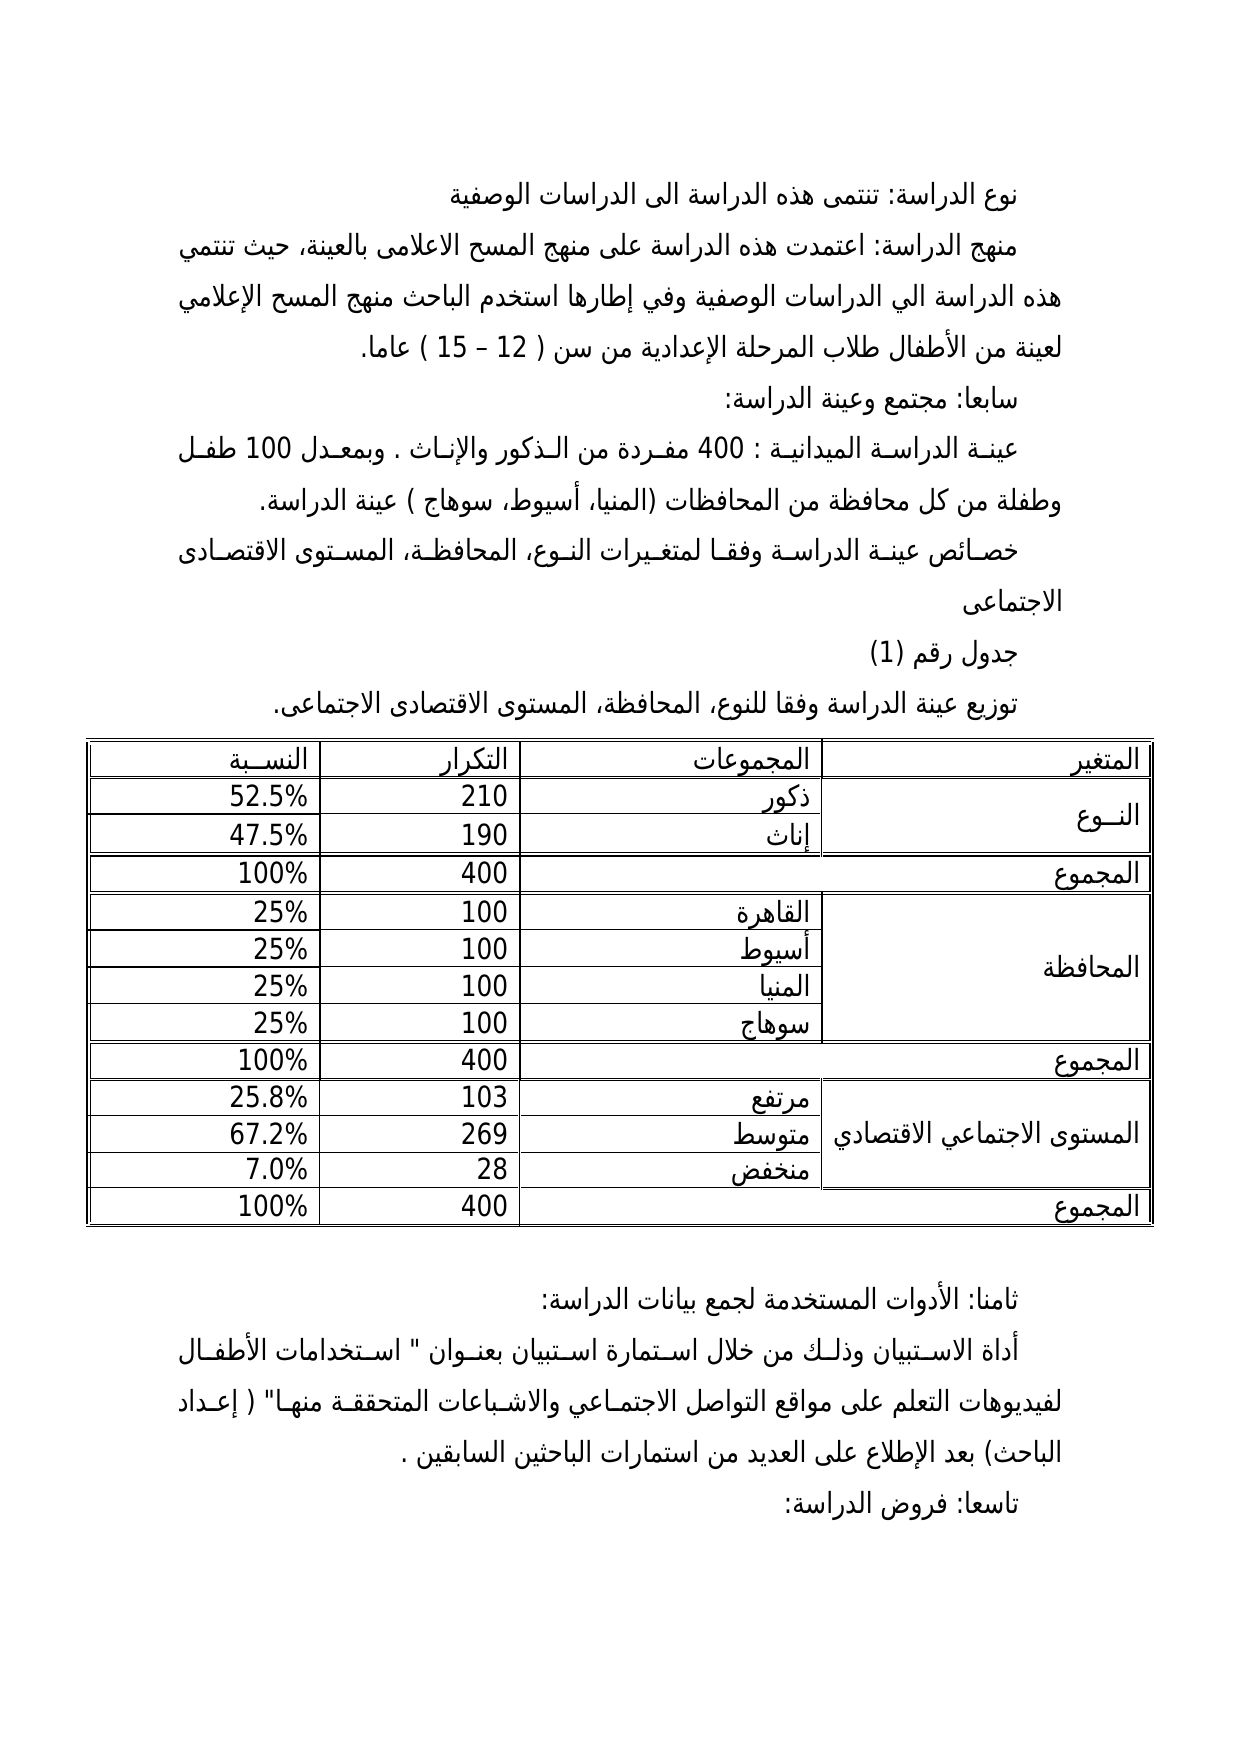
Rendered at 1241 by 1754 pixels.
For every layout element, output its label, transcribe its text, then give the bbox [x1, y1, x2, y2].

text توزيع عينة الدراسة وفقا للنوع، المحافظة، المستوى الاقتصادى الاجتماعى. [177, 687, 1063, 721]
table_cell 100 [321, 895, 519, 929]
table_cell مرتفع [520, 1078, 821, 1114]
table_header النســبة [89, 742, 319, 776]
table_cell المستوى الاجتماعي الاقتصادي [822, 1078, 1150, 1187]
table_cell 100% [89, 1188, 319, 1224]
table_cell 190 [321, 814, 519, 852]
table_cell 400 [321, 1044, 519, 1077]
text سابعا: مجتمع وعينة الدراسة: [177, 381, 1063, 415]
table_cell 7.0% [91, 1153, 319, 1187]
table_cell المجموع [520, 1187, 1152, 1224]
text نوع الدراسة: تنتمى هذه الدراسة الى الدراسات الوصفية [177, 177, 1063, 211]
table_header المجموعات [521, 742, 821, 776]
text خصائص عينة الدراسة وفقا لمتغيرات النوع، المحافظة، المستوى الاقتصادى الاجتماعى [177, 534, 1063, 619]
table_cell 100% [91, 1044, 319, 1077]
table_cell 269 [320, 1115, 519, 1152]
table_cell 100 [321, 967, 519, 1003]
table_cell 100 [321, 1004, 519, 1040]
table_header التكرار [321, 742, 519, 776]
table_cell 28 [320, 1152, 519, 1187]
table_cell أسيوط [521, 930, 821, 966]
table_cell القاهرة [521, 895, 821, 929]
text عينة الدراسة الميدانية : 400 مفردة من الذكور والإناث . وبمعدل 100 طفل وطفلة من كل محافظة من المحافظات (المنيا، أسيوط، سوهاج ) عينة الدراسة. [177, 432, 1063, 517]
table_cell ذكور [521, 777, 821, 813]
table_cell 52.5% [91, 779, 319, 813]
table_cell المجموع [521, 852, 1152, 891]
table_cell 25% [91, 931, 319, 966]
table_cell متوسط [520, 1115, 821, 1152]
table_cell المنيا [521, 967, 821, 1003]
table_cell 25% [91, 1004, 319, 1040]
table_cell 47.5% [91, 815, 319, 852]
text جدول رقم (1) [177, 636, 1063, 669]
table_cell 100 [321, 930, 519, 966]
table_cell سوهاج [521, 1004, 821, 1040]
table_cell 25% [91, 895, 319, 929]
table_cell 100% [91, 857, 319, 891]
text ثامنا: الأدوات المستخدمة لجمع بيانات الدراسة: [177, 1282, 1063, 1316]
table_cell 25% [91, 968, 319, 1003]
table_cell المحافظة [823, 895, 1149, 1040]
text أداة الاستبيان وذلك من خلال استمارة استبيان بعنوان " استخدامات الأطفال لفيديوهات التعلم على مواقع التواصل الاجتماعي والاشباعات المتحققة منها" ( إعداد الباحث) بعد الإطلاع على العديد من استمارات الباحثين السابقين . [177, 1333, 1063, 1469]
table_header المتغير [823, 739, 1152, 776]
table_cell 67.2% [91, 1116, 319, 1152]
text منهج الدراسة: اعتمدت هذه الدراسة على منهج المسح الاعلامى بالعينة، حيث تنتمي هذه الدراسة الي الدراسات الوصفية وفي إطارها استخدم الباحث منهج المسح الإعلامي لعينة من الأطفال طلاب المرحلة الإعدادية من سن ( 12 – 15 ) عاما. [177, 228, 1063, 364]
table_cell 400 [321, 857, 519, 891]
table_cell إناث [521, 813, 821, 852]
table_cell 210 [321, 779, 519, 813]
table_cell النــوع [822, 779, 1149, 852]
table_cell 400 [320, 1187, 519, 1224]
table_cell منخفض [520, 1152, 821, 1187]
text تاسعا: فروض الدراسة: [177, 1486, 1063, 1520]
table_cell 103 [320, 1079, 519, 1114]
table_cell المجموع [521, 1044, 1149, 1077]
table_cell 25.8% [91, 1081, 319, 1114]
